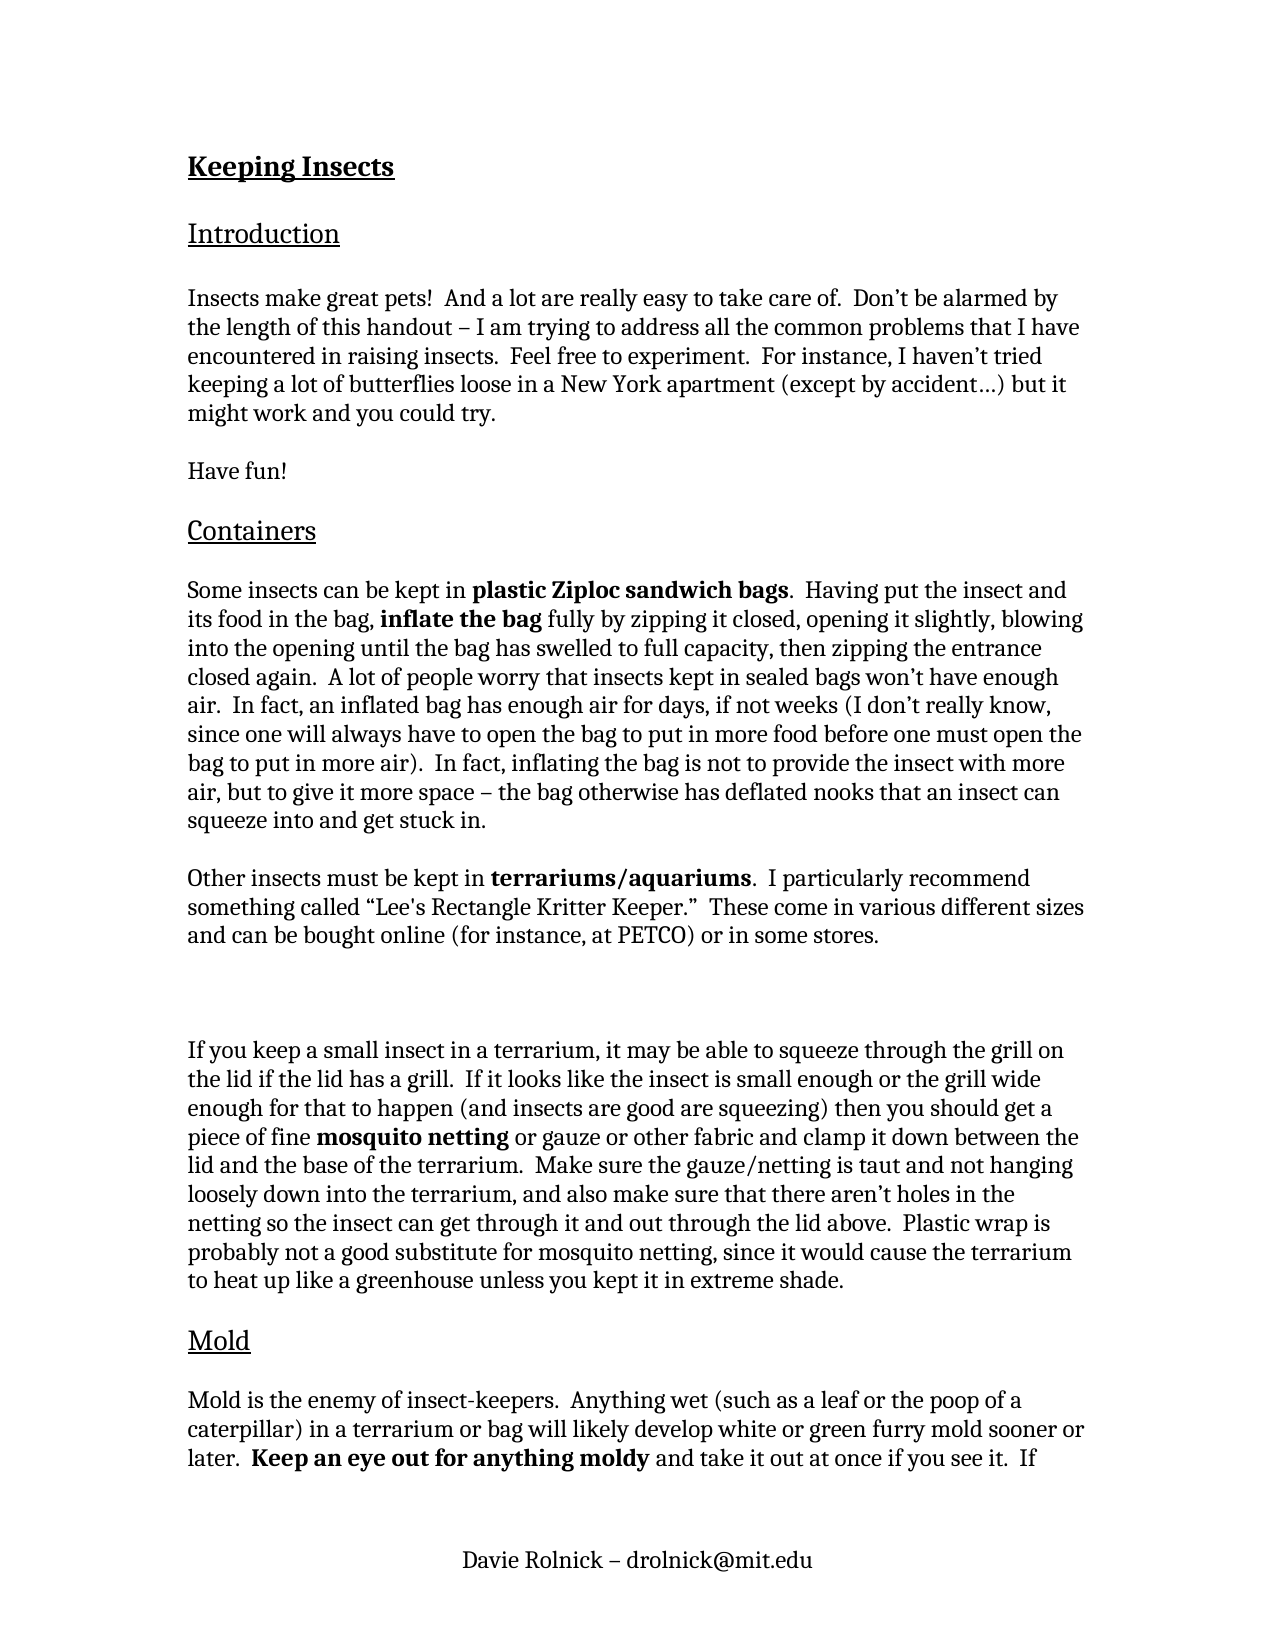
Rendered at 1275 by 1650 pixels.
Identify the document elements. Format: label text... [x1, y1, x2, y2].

text If you keep a small insect in a terrarium, it may be able to squeeze through the grill on the lid if the lid has a grill. If it looks like the insect is small enough or the grill wide enough for that to happen (and insects are good are squeezing) then you should get a piece of fine mosquito netting or gauze or other fabric and clamp it down between the lid and the base of the terrarium. Make sure the gauze/netting is taut and not hanging loosely down into the terrarium, and also make sure that there aren’t holes in the netting so the insect can get through it and out through the lid above. Plastic wrap is probably not a good substitute for mosquito netting, since it would cause the terrarium to heat up like a greenhouse unless you kept it in extreme shade. [187, 1036, 1087, 1295]
text Some insects can be kept in plastic Ziploc sandwich bags. Having put the insect and its food in the bag, inflate the bag fully by zipping it closed, opening it slightly, blowing into the opening until the bag has swelled to full capacity, then zipping the entrance closed again. A lot of people worry that insects kept in sealed bags won’t have enough air. In fact, an inflated bag has enough air for days, if not weeks (I don’t really know, since one will always have to open the bag to put in more food before one must open the bag to put in more air). In fact, inflating the bag is not to provide the insect with more air, but to give it more space – the bag otherwise has deflated nooks that an insect can squeeze into and get stuck in. [187, 576, 1087, 835]
text Have fun! [187, 457, 1087, 485]
text Containers [187, 514, 1087, 548]
text Insects make great pets! And a lot are really easy to take care of. Don’t be alarmed by the length of this handout – I am trying to address all the common problems that I have encountered in raising insects. Feel free to experiment. For instance, I haven’t tried keeping a lot of butterflies loose in a New York apartment (except by accident…) but it might work and you could try. [187, 284, 1087, 428]
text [187, 1386, 1087, 1472]
text Mold [187, 1324, 1087, 1357]
text Keeping Insects [187, 150, 1087, 183]
text Introduction [187, 217, 1087, 251]
text Other insects must be kept in terrariums/aquariums. I particularly recommend something called “Lee's Rectangle Kritter Keeper.” These come in various different sizes and can be bought online (for instance, at PETCO) or in some stores. [187, 864, 1087, 950]
